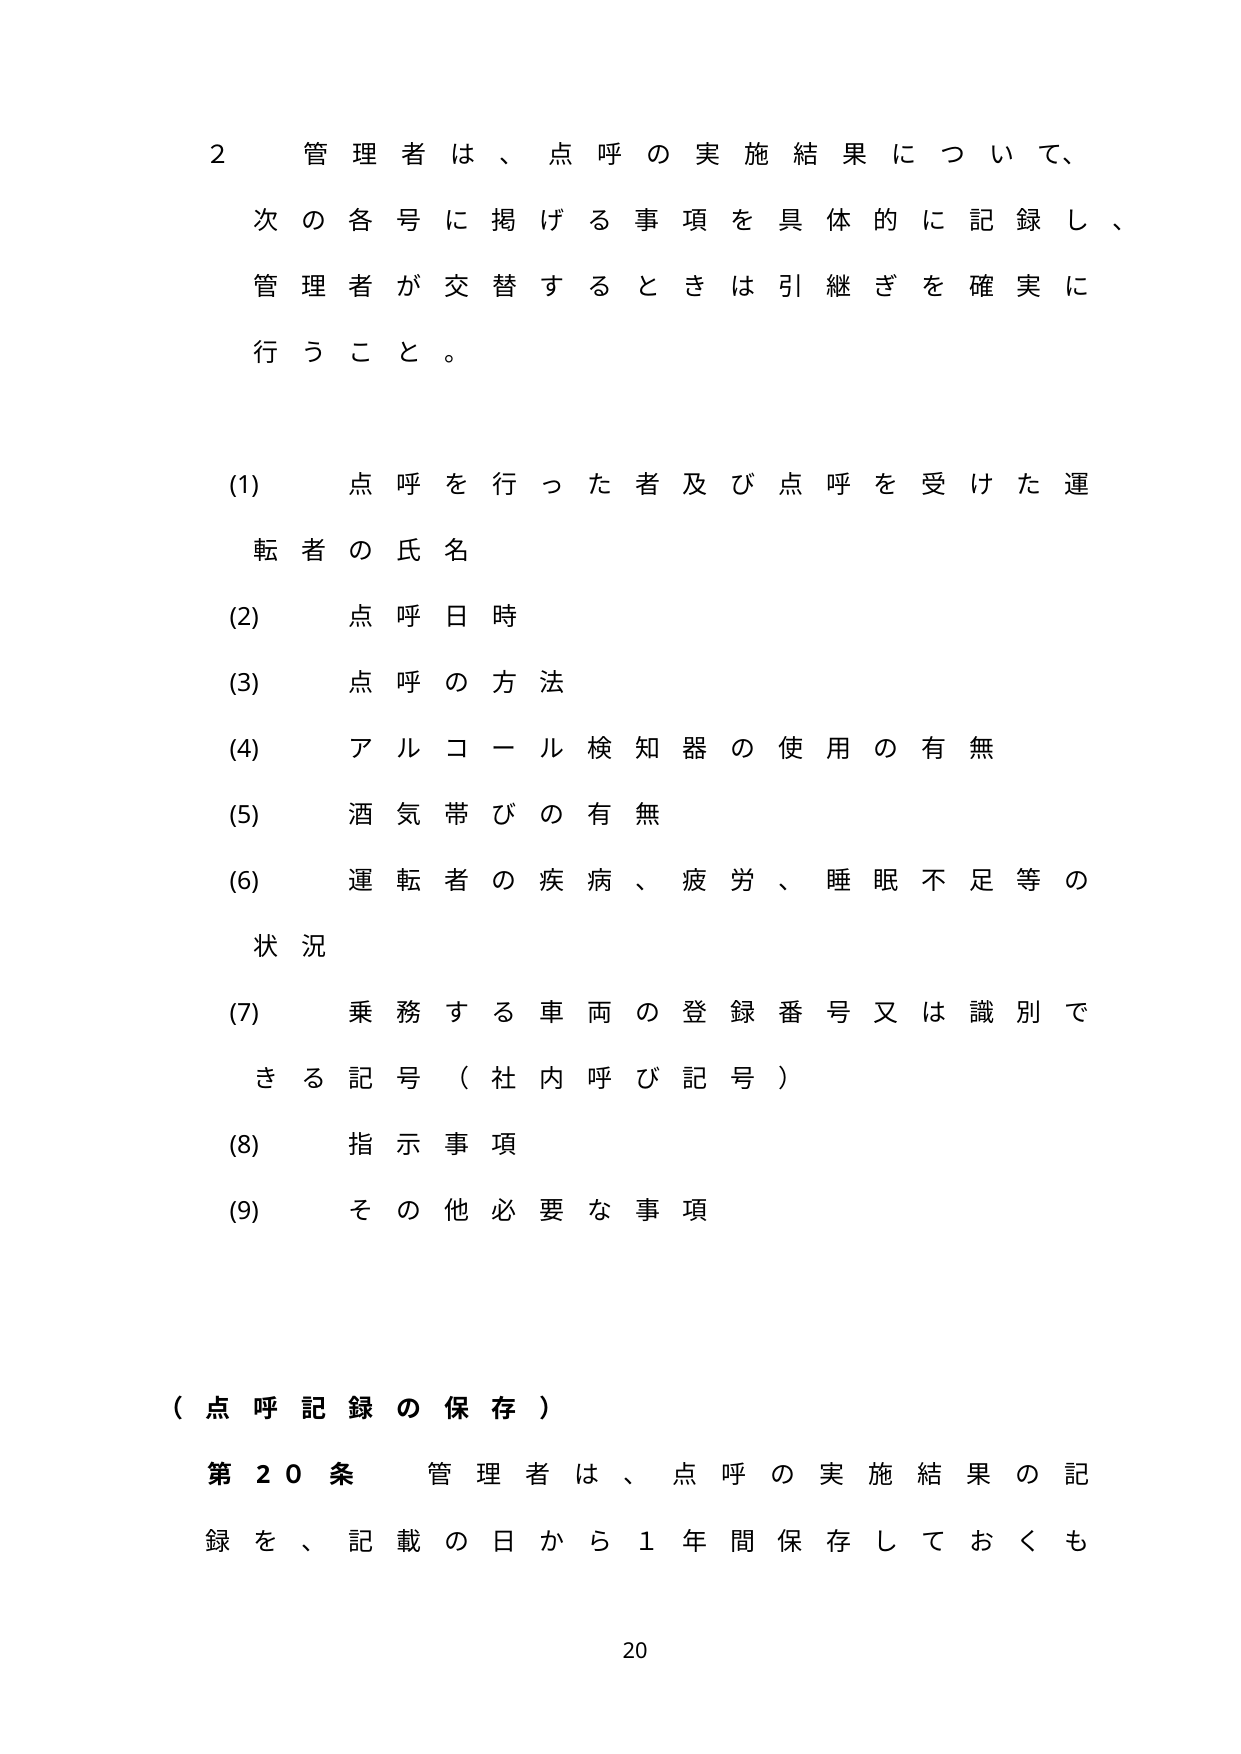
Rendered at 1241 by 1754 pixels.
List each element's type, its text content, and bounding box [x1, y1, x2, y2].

list 酒気帯びの有無 [206, 779, 1112, 846]
text （点呼記録の保存） [158, 1374, 1112, 1440]
list その他必要な事項 [206, 1176, 1112, 1242]
list 点呼の方法 [206, 647, 1112, 713]
list 点呼を行った者及び点呼を受けた運転者の氏名 [206, 449, 1112, 581]
list 乗務する車両の登録番号又は識別できる記号（社内呼び記号） [206, 978, 1112, 1110]
list 運転者の疾病、疲労、睡眠不足等の状況 [206, 846, 1112, 978]
text ２ 管理者は、点呼の実施結果について、次の各号に掲げる事項を具体的に記録し、管理者が交替するときは引継ぎを確実に行うこと。 [183, 119, 1112, 383]
list アルコール検知器の使用の有無 [206, 713, 1112, 779]
list 指示事項 [206, 1110, 1112, 1176]
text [158, 1440, 1112, 1572]
list 点呼日時 [206, 581, 1112, 647]
